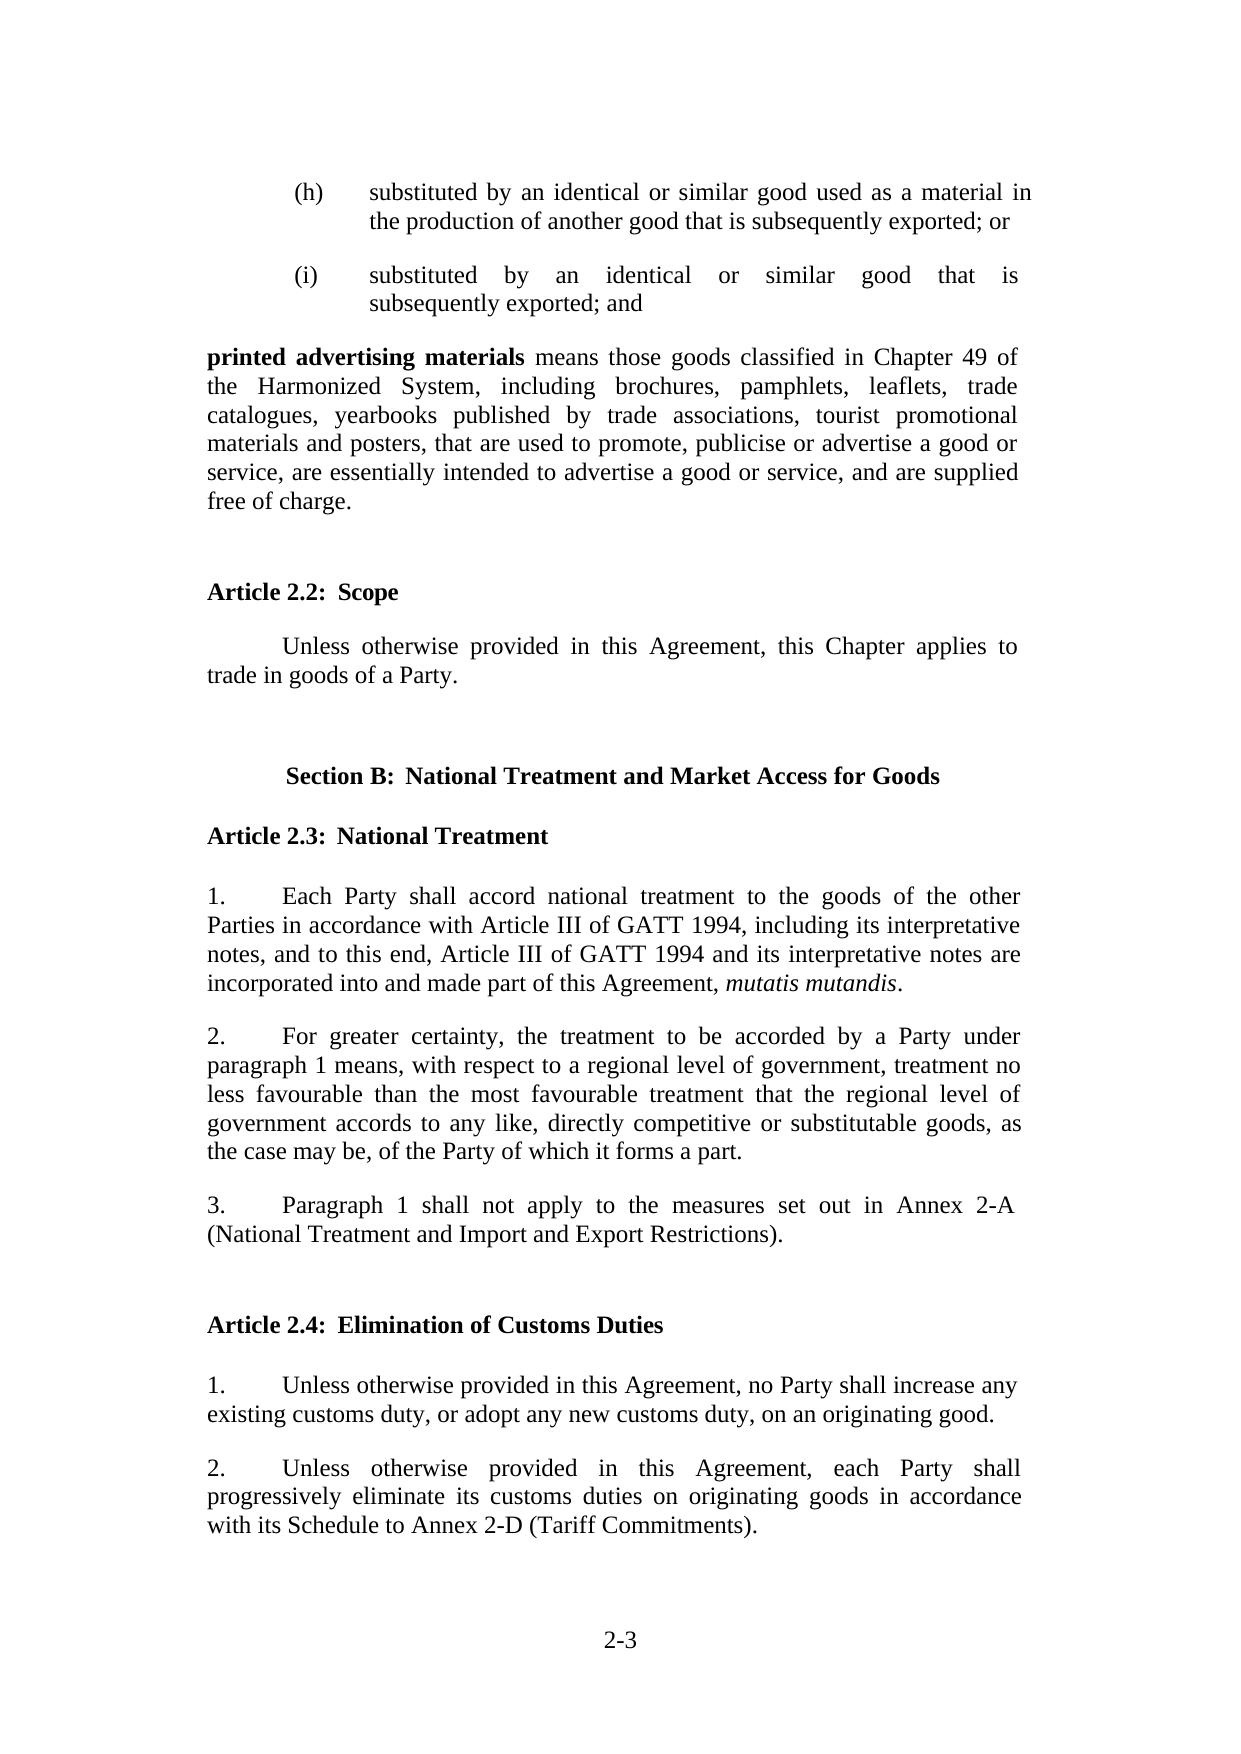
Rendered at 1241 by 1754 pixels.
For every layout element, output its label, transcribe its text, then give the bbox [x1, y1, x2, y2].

text Unless otherwise provided in this Agreement, this Chapter applies to trade in goods of a Party. [207, 631, 1019, 688]
list Unless otherwise provided in this Agreement, each Party shall progressively eliminate its customs duties on originating goods in accordance with its Schedule to Annex 2-D (Tariff Commitments). [207, 1453, 1022, 1539]
list Unless otherwise provided in this Agreement, no Party shall increase any existing customs duty, or adopt any new customs duty, on an originating good. [207, 1370, 1019, 1428]
list substituted by an identical or similar good used as a material in the production of another good that is subsequently exported; or [294, 177, 1033, 235]
text printed advertising materials means those goods classified in Chapter 49 of the Harmonized System, including brochures, pamphlets, leaflets, trade catalogues, yearbooks published by trade associations, tourist promotional materials and posters, that are used to promote, publicise or advertise a good or service, are essentially intended to advertise a good or service, and are supplied free of charge. [207, 342, 1019, 515]
subtitle Article 2.2: Scope [207, 577, 1019, 606]
list substituted by an identical or similar good that is subsequently exported; and [294, 260, 1019, 317]
list Paragraph 1 shall not apply to the measures set out in Annex 2-A (National Treatment and Import and Export Restrictions). [207, 1190, 1016, 1248]
list For greater certainty, the treatment to be accorded by a Party under paragraph 1 means, with respect to a regional level of government, treatment no less favourable than the most favourable treatment that the regional level of government accords to any like, directly competitive or substitutable goods, as the case may be, of the Party of which it forms a part. [207, 1021, 1022, 1165]
subtitle Section B: National Treatment and Market Access for Goods [207, 761, 1019, 790]
list Each Party shall accord national treatment to the goods of the other Parties in accordance with Article III of GATT 1994, including its interpretative notes, and to this end, Article III of GATT 1994 and its interpretative notes are incorporated into and made part of this Agreement, mutatis mutandis. [207, 881, 1022, 996]
subtitle Article 2.3: National Treatment [207, 821, 1019, 850]
subtitle Article 2.4: Elimination of Customs Duties [207, 1310, 1019, 1339]
